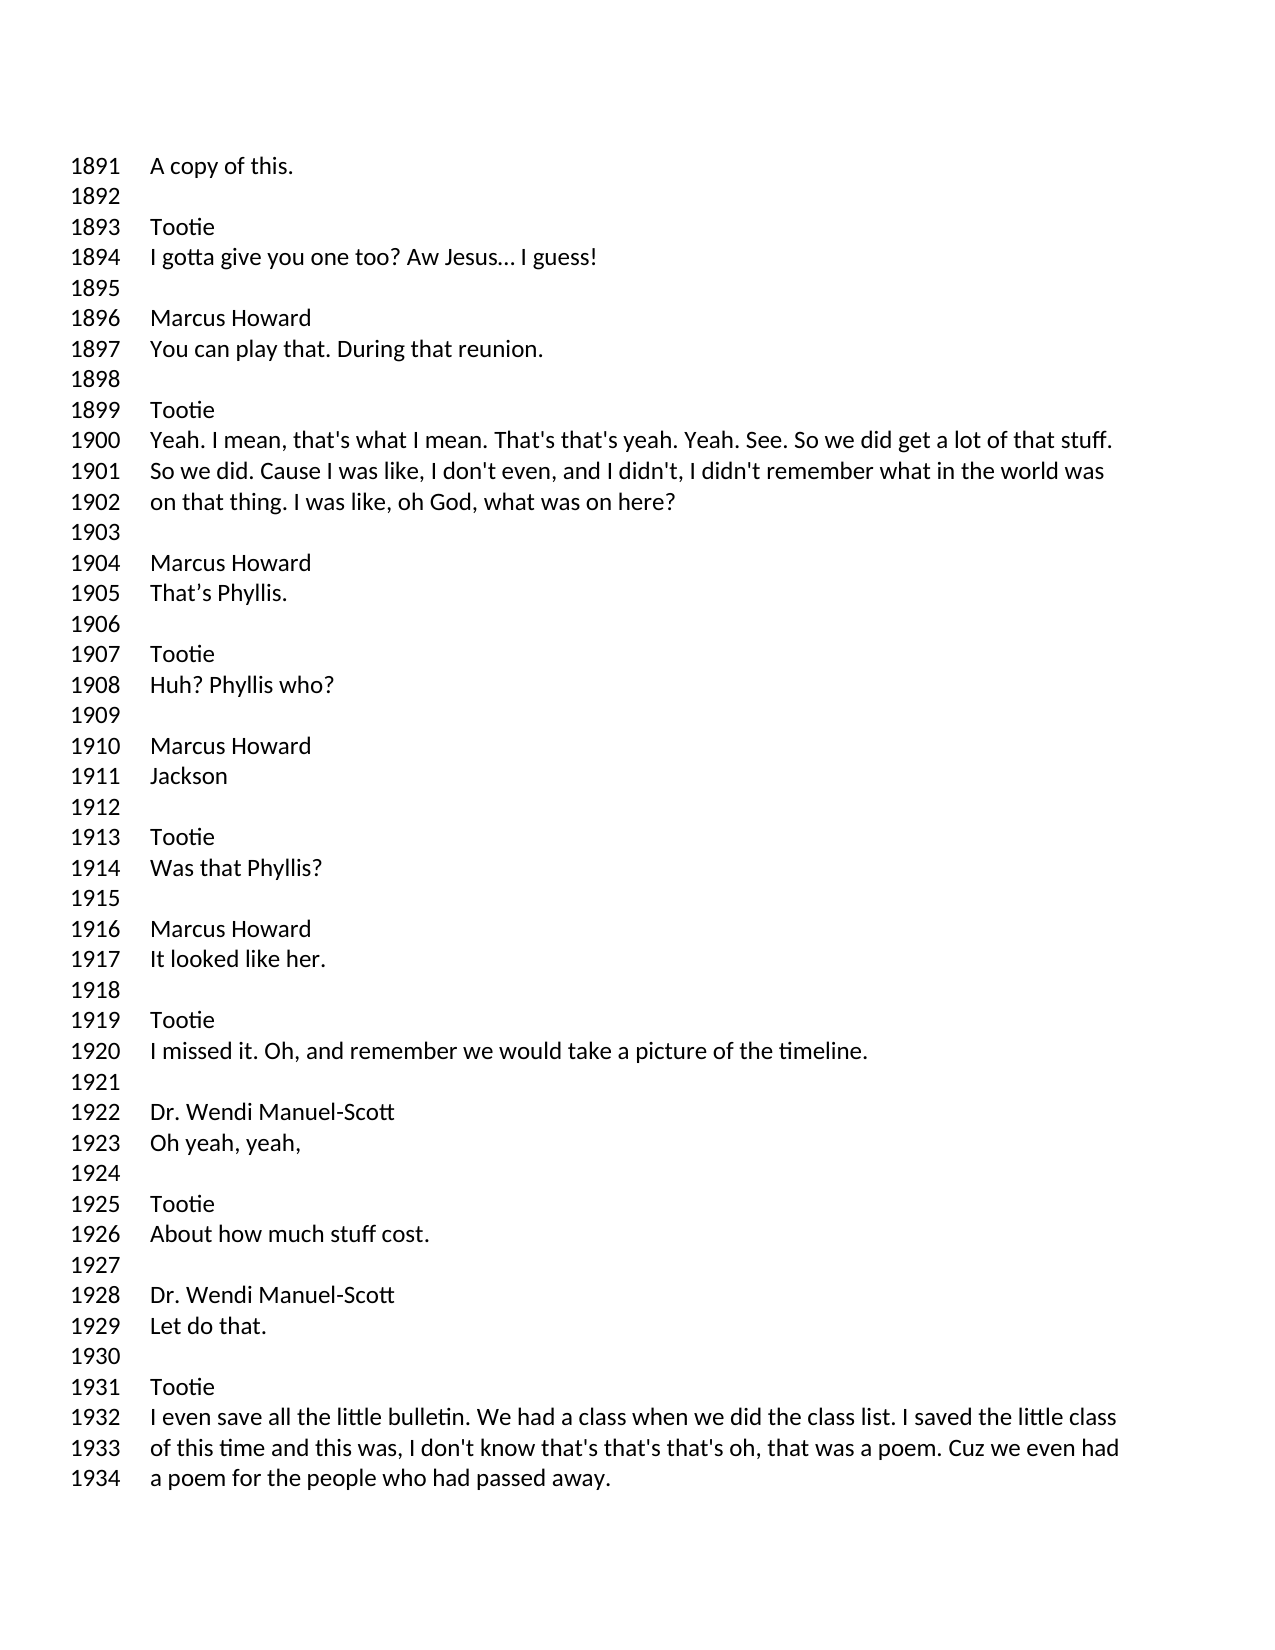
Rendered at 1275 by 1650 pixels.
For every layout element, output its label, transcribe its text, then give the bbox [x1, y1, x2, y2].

text I even save all the little bulletin. We had a class when we did the class list. I saved the little class of this time and this was, I don't know that's that's that's oh, that was a poem. Cuz we even had a poem for the people who had passed away. [150, 1401, 1125, 1493]
text Let do that. [150, 1310, 1125, 1340]
text Marcus Howard [150, 303, 1125, 333]
text Tootie [150, 638, 1125, 669]
text Tootie [150, 1371, 1125, 1401]
text I missed it. Oh, and remember we would take a picture of the timeline. [150, 1035, 1125, 1066]
text Yeah. I mean, that's what I mean. That's that's yeah. Yeah. See. So we did get a lot of that stuff. So we did. Cause I was like, I don't even, and I didn't, I didn't remember what in the world was on that thing. I was like, oh God, what was on here? [150, 425, 1125, 516]
text Tootie [150, 394, 1125, 425]
text About how much stuff cost. [150, 1218, 1125, 1249]
text It looked like her. [150, 943, 1125, 974]
text A copy of this. [150, 150, 1125, 181]
text Dr. Wendi Manuel-Scott [150, 1096, 1125, 1127]
text You can play that. During that reunion. [150, 333, 1125, 364]
text Was that Phyllis? [150, 852, 1125, 882]
text Dr. Wendi Manuel-Scott [150, 1279, 1125, 1310]
text Tootie [150, 821, 1125, 852]
text Oh yeah, yeah, [150, 1127, 1125, 1157]
text I gotta give you one too? Aw Jesus… I guess! [150, 242, 1125, 272]
text That’s Phyllis. [150, 577, 1125, 608]
text Tootie [150, 1188, 1125, 1218]
text Jackson [150, 760, 1125, 791]
text Huh? Phyllis who? [150, 669, 1125, 699]
text Tootie [150, 211, 1125, 242]
text Marcus Howard [150, 547, 1125, 577]
text Marcus Howard [150, 913, 1125, 943]
text Marcus Howard [150, 730, 1125, 760]
text Tootie [150, 1004, 1125, 1035]
